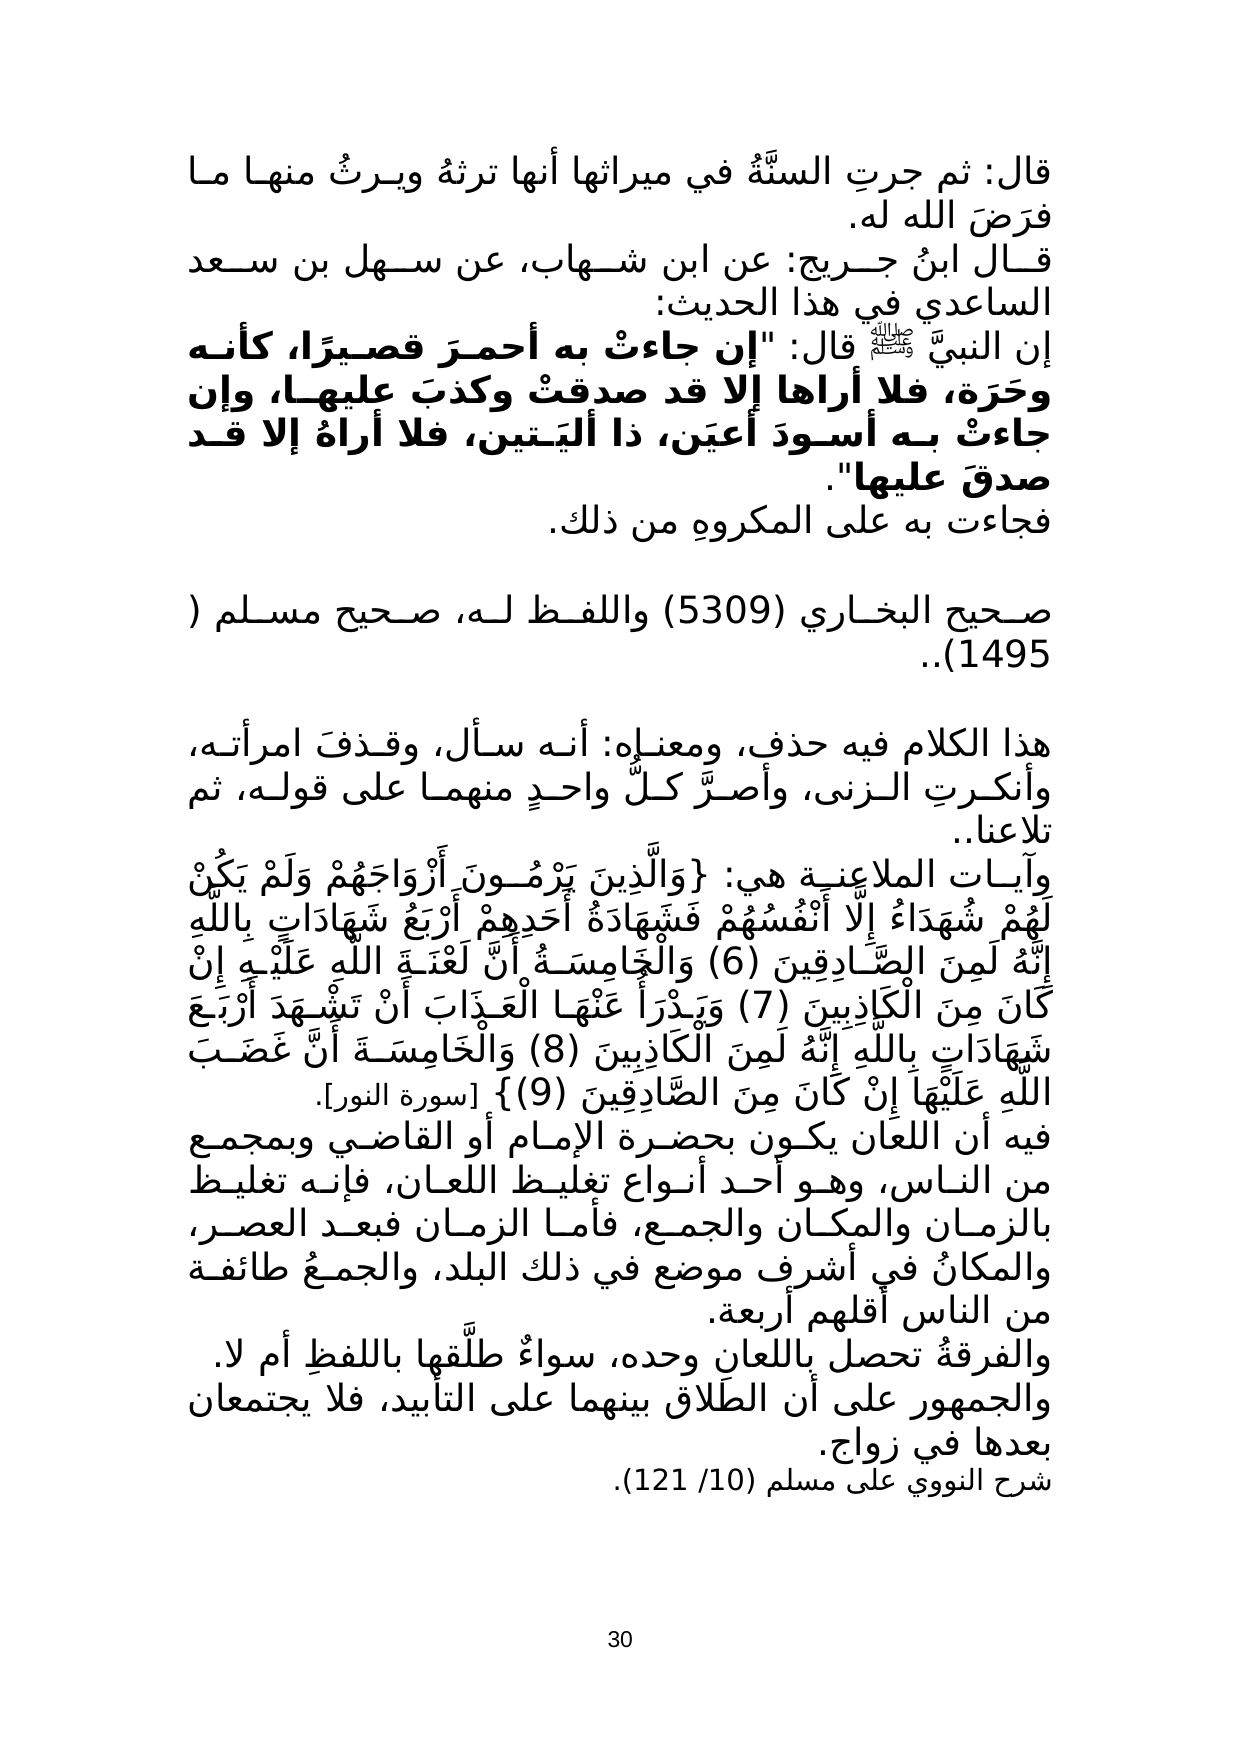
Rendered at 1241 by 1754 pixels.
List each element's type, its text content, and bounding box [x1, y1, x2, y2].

text قال ابنُ جريج: عن ابن شهاب، عن سهل بن سعد الساعدي في هذا الحديث: [187, 237, 1053, 324]
text هذا الكلام فيه حذف، ومعناه: أنه سأل، وقذفَ امرأته، وأنكرتِ الزنى، وأصرَّ كلُّ واحدٍ منهما على قوله، ثم تلاعنا.. [187, 722, 1053, 853]
text فيه أن اللعان يكون بحضرة الإمام أو القاضي وبمجمع من الناس، وهو أحد أنواع تغليظ اللعان، فإنه تغليظ بالزمان والمكان والجمع، فأما الزمان فبعد العصر، والمكانُ في أشرف موضع في ذلك البلد، والجمعُ طائفة من الناس أقلهم أربعة. [187, 1114, 1053, 1333]
text صحيح البخاري (5309) واللفظ له، صحيح مسلم (1495).. [187, 589, 1053, 676]
text وآيات الملاعنة هي: {وَالَّذِينَ يَرْمُونَ أَزْوَاجَهُمْ وَلَمْ يَكُنْ لَهُمْ شُهَدَاءُ إِلَّا أَنْفُسُهُمْ فَشَهَادَةُ أَحَدِهِمْ أَرْبَعُ شَهَادَاتٍ بِاللَّهِ إِنَّهُ لَمِنَ الصَّادِقِينَ (6) وَالْخَامِسَةُ أَنَّ لَعْنَةَ اللَّهِ عَلَيْهِ إِنْ كَانَ مِنَ الْكَاذِبِينَ (7) وَيَدْرَأُ عَنْهَا الْعَذَابَ أَنْ تَشْهَدَ أَرْبَعَ شَهَادَاتٍ بِاللَّهِ إِنَّهُ لَمِنَ الْكَاذِبِينَ (8) وَالْخَامِسَةَ أَنَّ غَضَبَ اللَّهِ عَلَيْهَا إِنْ كَانَ مِنَ الصَّادِقِينَ (9)} [سورة النور]. [187, 853, 1053, 1114]
text فجاءت به على المكروهِ من ذلك. [187, 499, 1053, 543]
text قال: ثم جرتِ السنَّةُ في ميراثها أنها ترثهُ ويرثُ منها ما فرَضَ الله له. [187, 150, 1053, 237]
text والفرقةُ تحصل باللعانِ وحده، سواءٌ طلَّقها باللفظِ أم لا. [187, 1333, 1053, 1376]
text إن النبيَّ ﷺ قال: "إن جاءتْ به أحمرَ قصيرًا، كأنه وحَرَة، فلا أراها إلا قد صدقتْ وكذبَ عليها، وإن جاءتْ به أسودَ أعيَن، ذا أليَتين، فلا أراهُ إلا قد صدقَ عليها". [187, 324, 1053, 499]
text شرح النووي على مسلم (10/ 121). [187, 1464, 1053, 1498]
text والجمهور على أن الطلاق بينهما على التأبيد، فلا يجتمعان بعدها في زواج. [187, 1376, 1053, 1464]
